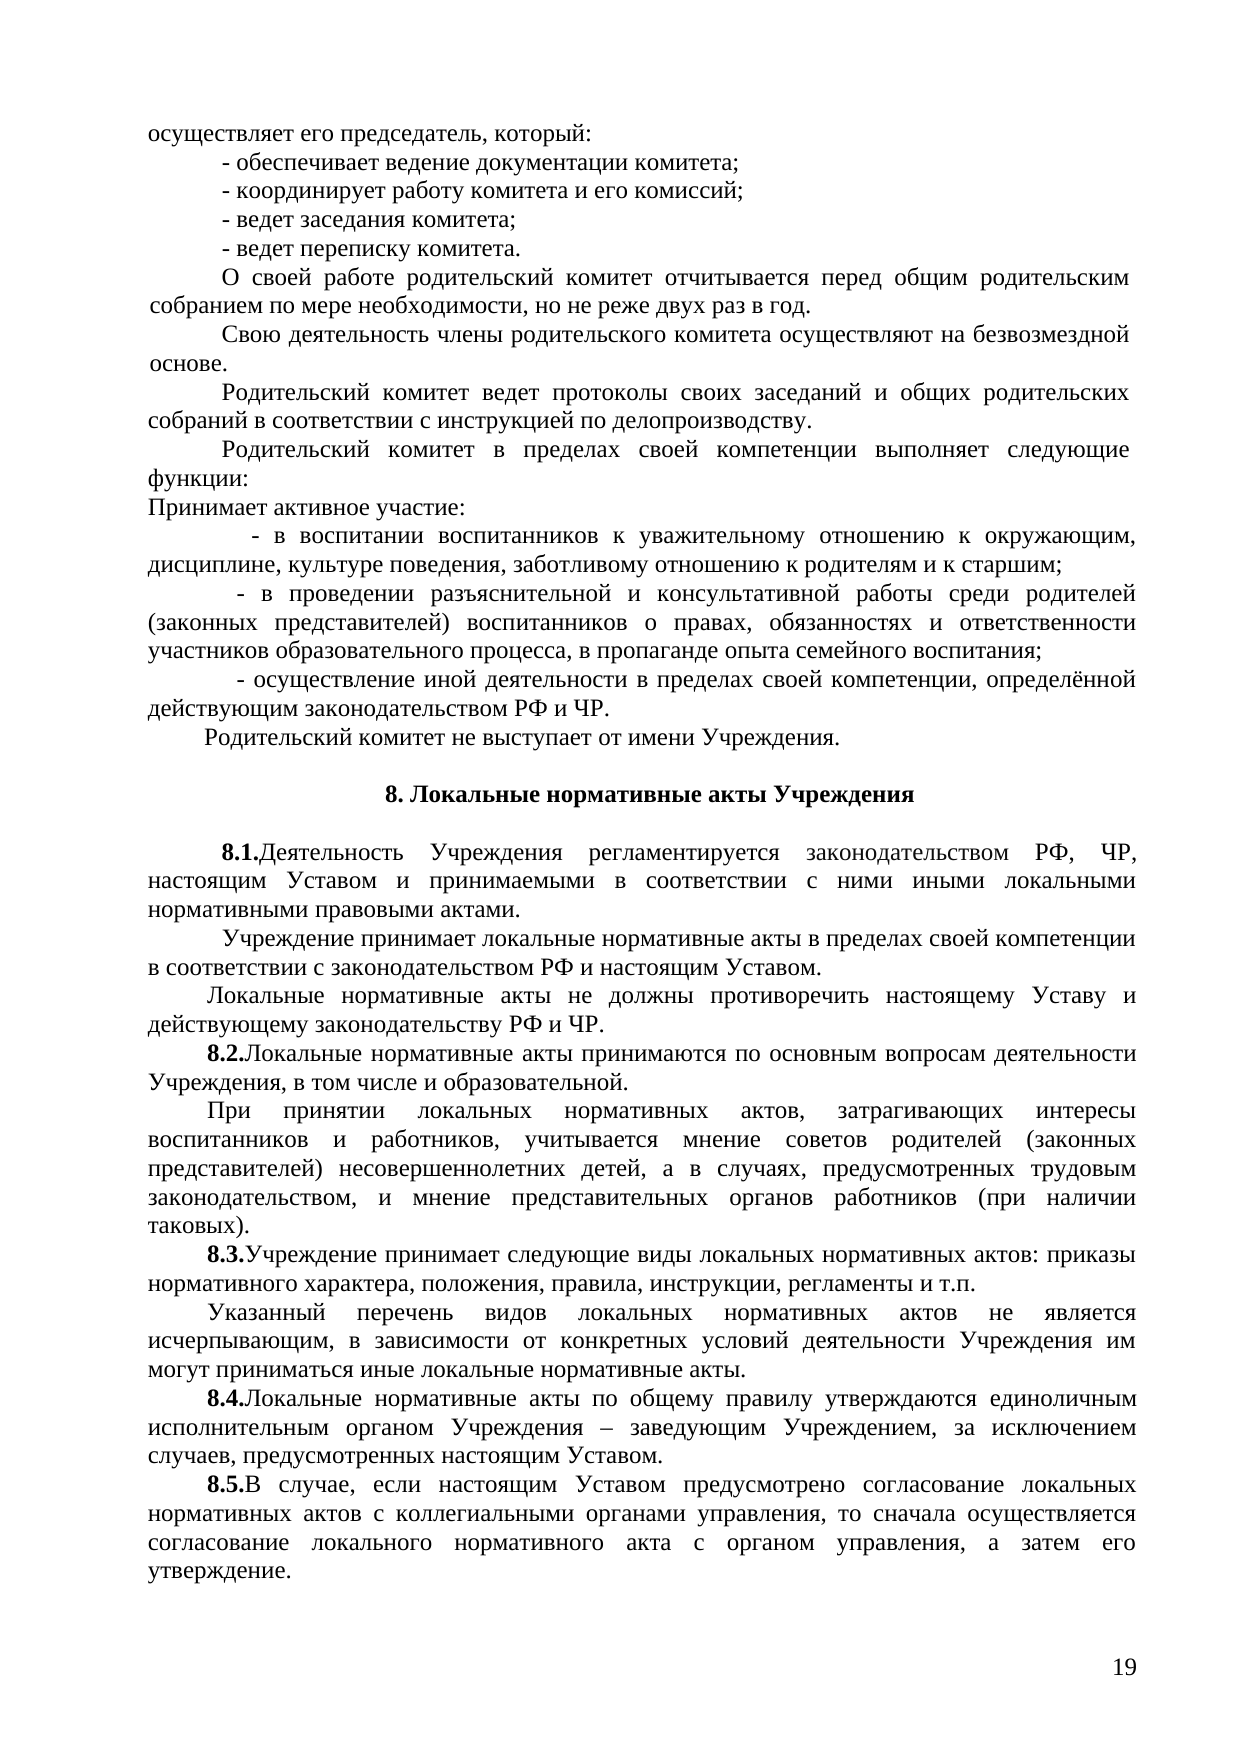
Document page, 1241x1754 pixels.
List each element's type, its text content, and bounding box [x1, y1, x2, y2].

text Учреждение принимает локальные нормативные акты в пределах своей компетенции в соответствии с законодательством РФ и настоящим Уставом. [148, 923, 1137, 981]
text О своей работе родительский комитет отчитывается перед общим родительским собранием по мере необходимости, но не реже двух раз в год. [149, 262, 1131, 319]
text - обеспечивает ведение документации комитета; [222, 147, 1137, 176]
text 8.1.Деятельность Учреждения регламентируется законодательством РФ, ЧР, настоящим Уставом и принимаемыми в соответствии с ними иными локальными нормативными правовыми актами. [148, 837, 1137, 923]
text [148, 118, 1131, 147]
text 8. Локальные нормативные акты Учреждения [148, 779, 1152, 808]
text - осуществление иной деятельности в пределах своей компетенции, определённой действующим законодательством РФ и ЧР. [148, 664, 1137, 722]
text - координирует работу комитета и его комиссий; [222, 176, 1137, 204]
text Родительский комитет в пределах своей компетенции выполняет следующие функции: [148, 434, 1131, 492]
text Принимает активное участие: [148, 492, 1131, 521]
text 8.3.Учреждение принимает следующие виды локальных нормативных актов: приказы нормативного характера, положения, правила, инструкции, регламенты и т.п. [148, 1239, 1137, 1297]
text - ведет переписку комитета. [222, 233, 1137, 262]
text При принятии локальных нормативных актов, затрагивающих интересы воспитанников и работников, учитывается мнение советов родителей (законных представителей) несовершеннолетних детей, а в случаях, предусмотренных трудовым законодательством, и мнение представительных органов работников (при наличии таковых). [148, 1096, 1137, 1239]
text Локальные нормативные акты не должны противоречить настоящему Уставу и действующему законодательству РФ и ЧР. [148, 981, 1137, 1038]
text - ведет заседания комитета; [222, 204, 1137, 233]
text 8.2.Локальные нормативные акты принимаются по основным вопросам деятельности Учреждения, в том числе и образовательной. [148, 1038, 1137, 1096]
text Свою деятельность члены родительского комитета осуществляют на безвозмездной основе. [149, 319, 1131, 377]
text Родительский комитет не выступает от имени Учреждения. [148, 722, 1137, 751]
text Родительский комитет ведет протоколы своих заседаний и общих родительских собраний в соответствии с инструкцией по делопроизводству. [148, 377, 1131, 434]
text Указанный перечень видов локальных нормативных актов не является исчерпывающим, в зависимости от конкретных условий деятельности Учреждения им могут приниматься иные локальные нормативные акты. [148, 1297, 1137, 1383]
text 8.5.В случае, если настоящим Уставом предусмотрено согласование локальных нормативных актов с коллегиальными органами управления, то сначала осуществляется согласование локального нормативного акта с органом управления, а затем его утверждение. [148, 1469, 1137, 1584]
text 8.4.Локальные нормативные акты по общему правилу утверждаются единоличным исполнительным органом Учреждения – заведующим Учреждением, за исключением случаев, предусмотренных настоящим Уставом. [148, 1383, 1137, 1469]
text - в проведении разъяснительной и консультативной работы среди родителей (законных представителей) воспитанников о правах, обязанностях и ответственности участников образовательного процесса, в пропаганде опыта семейного воспитания; [148, 578, 1137, 664]
text - в воспитании воспитанников к уважительному отношению к окружающим, дисциплине, культуре поведения, заботливому отношению к родителям и к старшим; [148, 521, 1137, 578]
